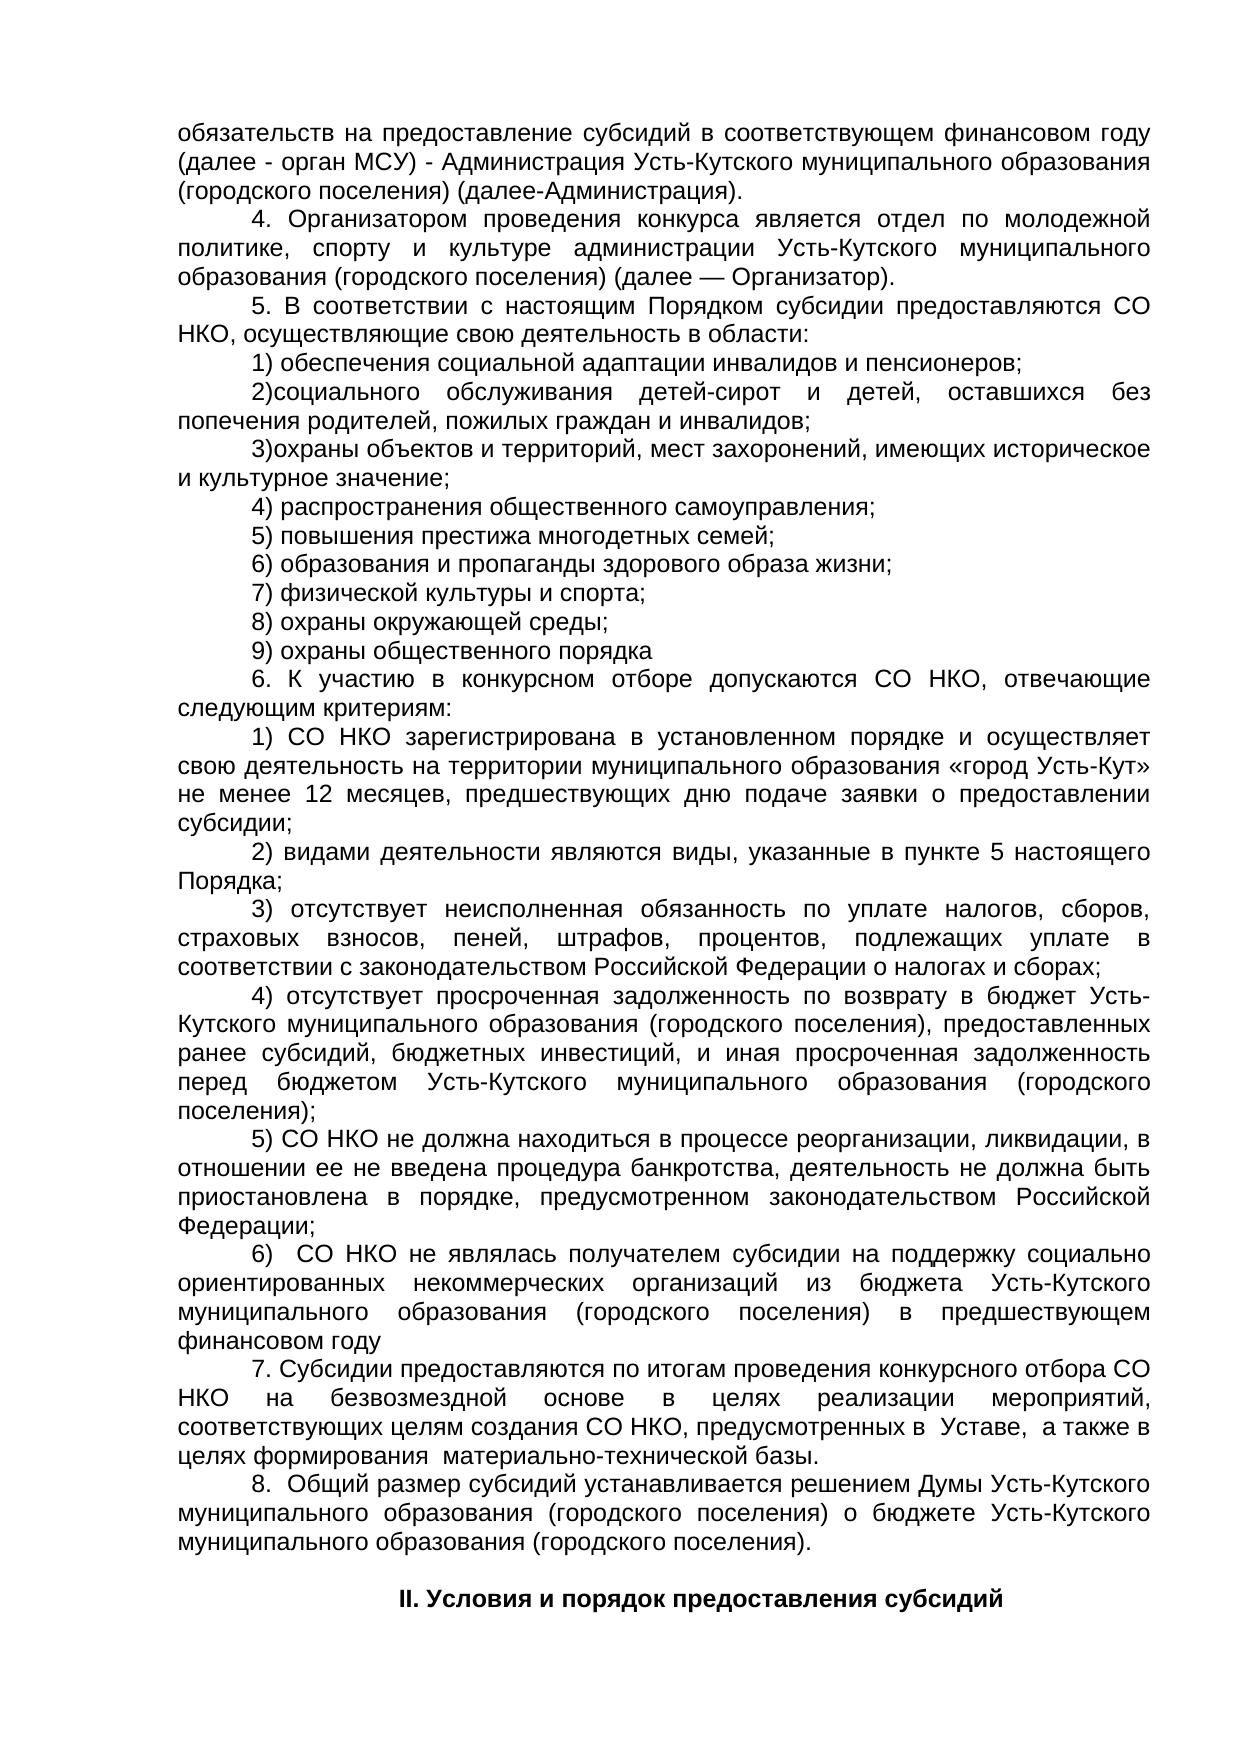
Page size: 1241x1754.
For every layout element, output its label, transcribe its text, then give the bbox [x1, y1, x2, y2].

text 2)социального обслуживания детей-сирот и детей, оставшихся без попечения родителей, пожилых граждан и инвалидов; [177, 377, 1152, 434]
text 6) СО НКО не являлась получателем субсидии на поддержку социально ориентированных некоммерческих организаций из бюджета Усть-Кутского муниципального образования (городского поселения) в предшествующем финансовом году [177, 1239, 1152, 1354]
text 5) повышения престижа многодетных семей; [177, 521, 1152, 549]
text 5. В соответствии с настоящим Порядком субсидии предоставляются СО НКО, осуществляющие свою деятельность в области: [177, 291, 1152, 348]
text 8. Общий размер субсидий устанавливается решением Думы Усть-Кутского муниципального образования (городского поселения) о бюджете Усть-Кутского муниципального образования (городского поселения). [177, 1469, 1152, 1556]
text 7) физической культуры и спорта; [177, 578, 1152, 607]
text 8) охраны окружающей среды; [177, 607, 1152, 636]
text 9) охраны общественного порядка [177, 636, 1152, 664]
text 1) СО НКО зарегистрирована в установленном порядке и осуществляет свою деятельность на территории муниципального образования «город Усть-Кут» не менее 12 месяцев, предшествующих дню подаче заявки о предоставлении субсидии; [177, 722, 1152, 837]
text 2) видами деятельности являются виды, указанные в пункте 5 настоящего Порядка; [177, 837, 1152, 894]
text 4) отсутствует просроченная задолженность по возврату в бюджет Усть-Кутского муниципального образования (городского поселения), предоставленных ранее субсидий, бюджетных инвестиций, и иная просроченная задолженность перед бюджетом Усть-Кутского муниципального образования (городского поселения); [177, 981, 1152, 1124]
text 1) обеспечения социальной адаптации инвалидов и пенсионеров; [177, 348, 1152, 377]
text 6) образования и пропаганды здорового образа жизни; [177, 549, 1152, 578]
text 3) отсутствует неисполненная обязанность по уплате налогов, сборов, страховых взносов, пеней, штрафов, процентов, подлежащих уплате в соответствии с законодательством Российской Федерации о налогах и сборах; [177, 894, 1152, 981]
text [177, 118, 1152, 204]
text 7. Субсидии предоставляются по итогам проведения конкурсного отбора СО НКО на безвозмездной основе в целях реализации мероприятий, соответствующих целям создания СО НКО, предусмотренных в Уставе, а также в целях формирования материально-технической базы. [177, 1354, 1152, 1469]
text 4. Организатором проведения конкурса является отдел по молодежной политике, спорту и культуре администрации Усть-Кутского муниципального образования (городского поселения) (далее — Организатор). [177, 204, 1152, 291]
text 3)охраны объектов и территорий, мест захоронений, имеющих историческое и культурное значение; [177, 434, 1152, 492]
text 4) распространения общественного самоуправления; [177, 492, 1152, 521]
text II. Условия и порядок предоставления субсидий [177, 1584, 1152, 1613]
text 5) СО НКО не должна находиться в процессе реорганизации, ликвидации, в отношении ее не введена процедура банкротства, деятельность не должна быть приостановлена в порядке, предусмотренном законодательством Российской Федерации; [177, 1124, 1152, 1239]
text 6. К участию в конкурсном отборе допускаются СО НКО, отвечающие следующим критериям: [177, 664, 1152, 722]
